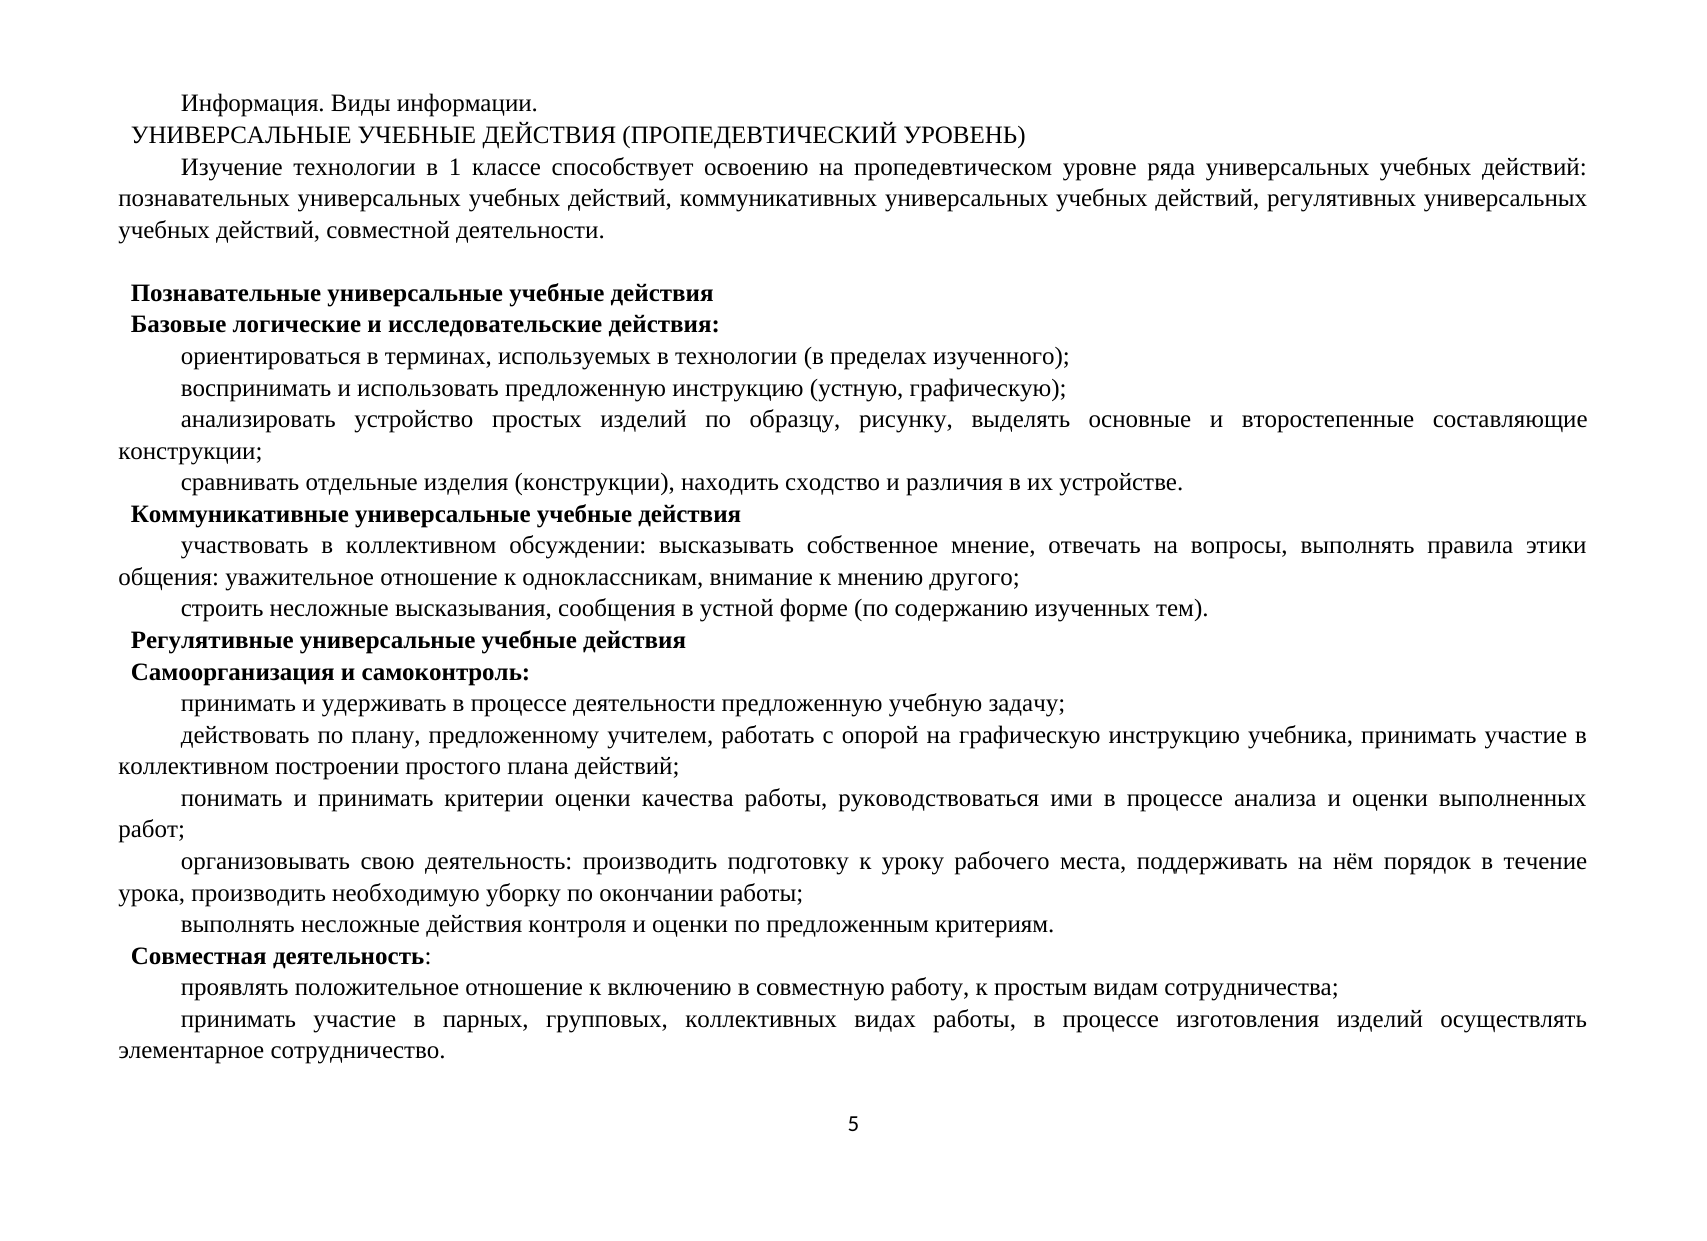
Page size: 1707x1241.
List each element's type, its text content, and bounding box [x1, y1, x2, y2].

text действовать по плану, предложенному учителем, работать с опорой на графическую инструкцию учебника, принимать участие в коллективном построении простого плана действий; [118, 720, 1588, 780]
text выполнять несложные действия контроля и оценки по предложенным критериям. [118, 909, 1588, 938]
text участвовать в коллективном обсуждении: высказывать собственное мнение, отвечать на вопросы, выполнять правила этики общения: уважительное отношение к одноклассникам, внимание к мнению другого; [118, 530, 1588, 591]
text Регулятивные универсальные учебные действия [131, 625, 1588, 654]
text строить несложные высказывания, сообщения в устной форме (по содержанию изученных тем). [118, 593, 1588, 622]
text Изучение технологии в 1 классе способствует освоению на пропедевтическом уровне ряда универсальных учебных действий: познавательных универсальных учебных действий, коммуникативных универсальных учебных действий, регулятивных универсальных учебных действий, совместной деятельности. [118, 152, 1588, 243]
text анализировать устройство простых изделий по образцу, рисунку, выделять основные и второстепенные составляющие конструкции; [118, 404, 1588, 464]
text принимать и удерживать в процессе деятельности предложенную учебную задачу; [118, 688, 1588, 717]
text Совместная деятельность: [131, 941, 1588, 969]
text Информация. Виды информации. [118, 88, 1588, 117]
text сравнивать отдельные изделия (конструкции), находить сходство и различия в их устройстве. [118, 467, 1588, 496]
text Самоорганизация и самоконтроль: [131, 657, 1588, 685]
text воспринимать и использовать предложенную инструкцию (устную, графическую); [118, 373, 1588, 401]
text Коммуникативные универсальные учебные действия [131, 499, 1588, 528]
text понимать и принимать критерии оценки качества работы, руководствоваться ими в процессе анализа и оценки выполненных работ; [118, 783, 1588, 843]
text организовывать свою деятельность: производить подготовку к уроку рабочего места, поддерживать на нём порядок в течение урока, производить необходимую уборку по окончании работы; [118, 846, 1588, 906]
text Познавательные универсальные учебные действия [131, 278, 1588, 307]
text ориентироваться в терминах, используемых в технологии (в пределах изученного); [118, 341, 1588, 370]
text Базовые логические и исследовательские действия: [131, 309, 1588, 338]
text проявлять положительное отношение к включению в совместную работу, к простым видам сотрудничества; [118, 972, 1588, 1001]
text УНИВЕРСАЛЬНЫЕ УЧЕБНЫЕ ДЕЙСТВИЯ (ПРОПЕДЕВТИЧЕСКИЙ УРОВЕНЬ) [131, 120, 1588, 149]
text принимать участие в парных, групповых, коллективных видах работы, в процессе изготовления изделий осуществлять элементарное сотрудничество. [118, 1004, 1588, 1064]
